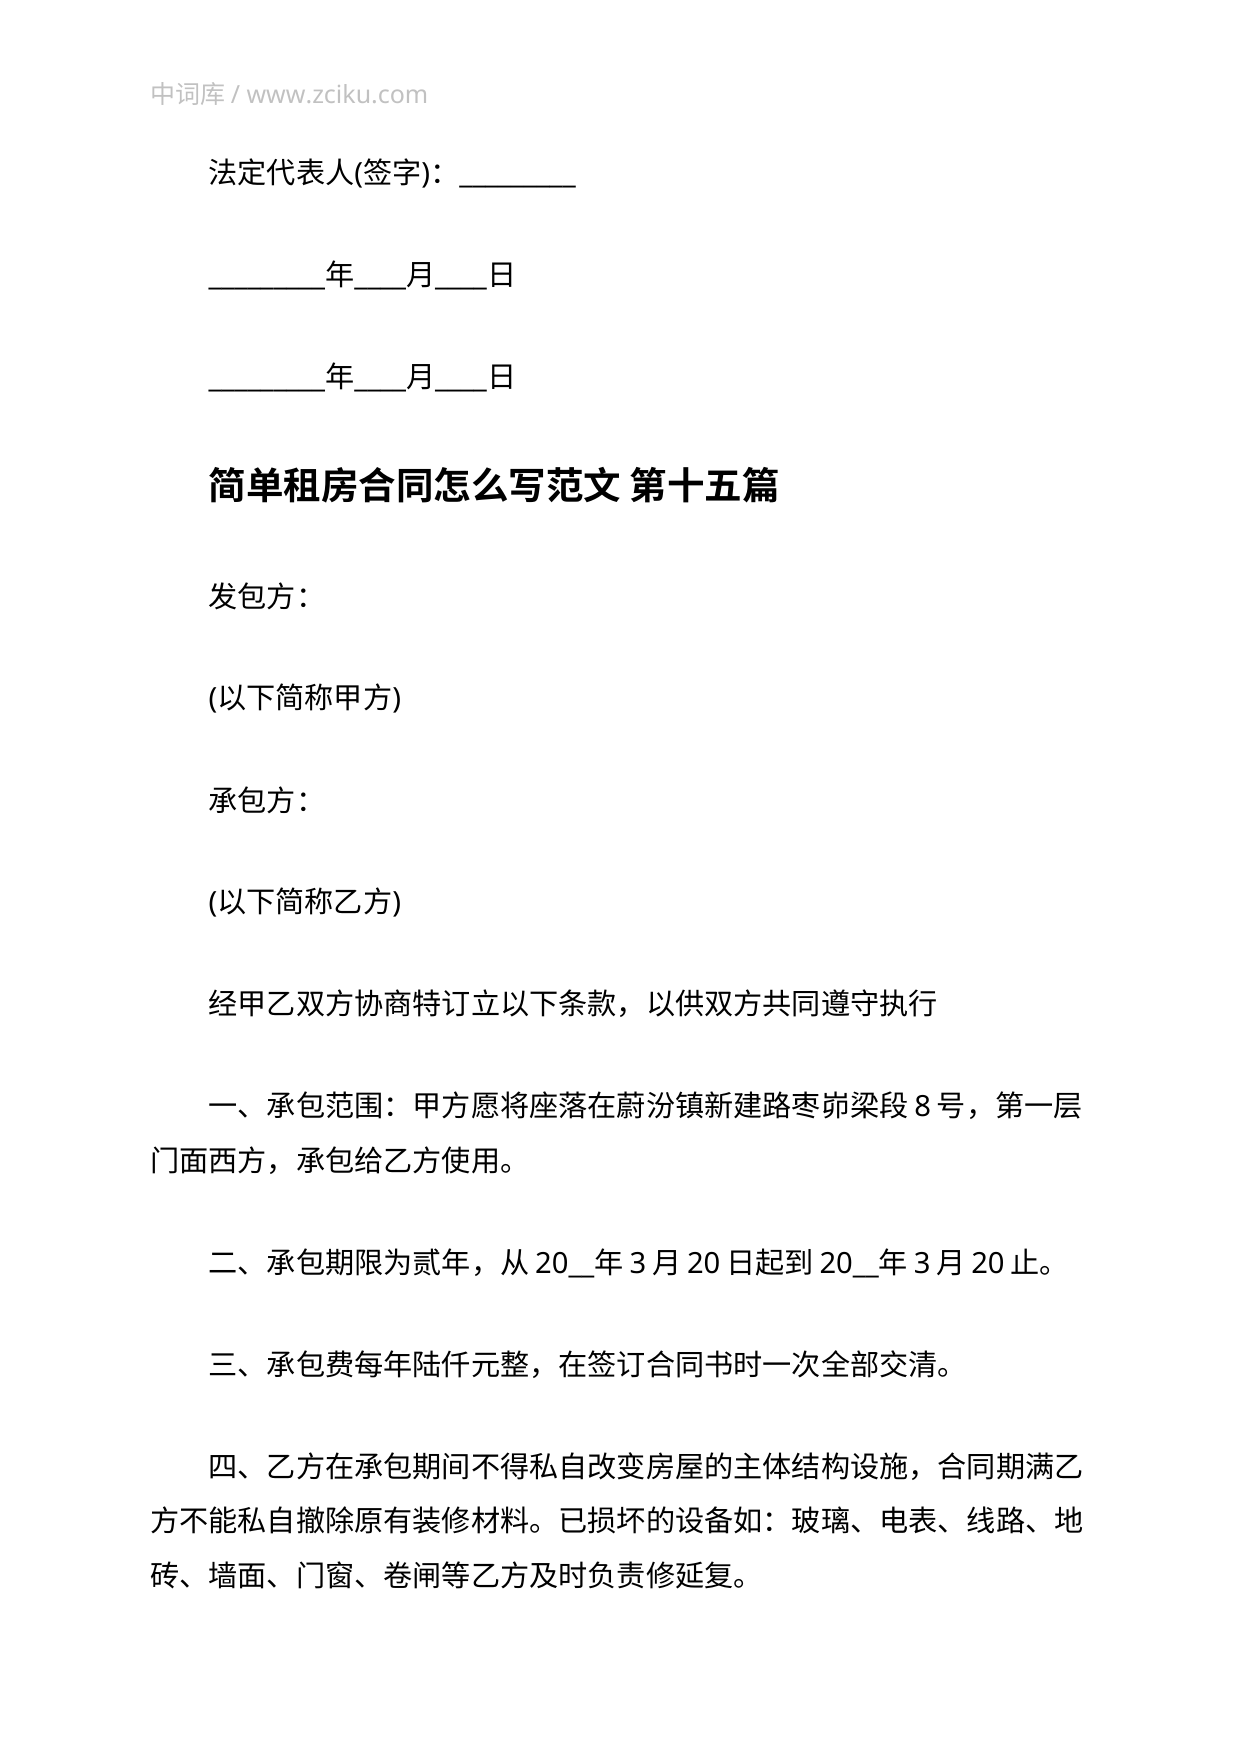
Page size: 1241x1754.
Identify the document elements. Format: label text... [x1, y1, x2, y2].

text 法定代表人(签字)：_________ [150, 150, 1090, 192]
text 二、承包期限为贰年，从20__年3月20日起到20__年3月20止。 [150, 1239, 1090, 1282]
text 经甲乙双方协商特订立以下条款，以供双方共同遵守执行 [150, 981, 1090, 1023]
text 承包方： [150, 777, 1090, 819]
text 发包方： [150, 573, 1090, 616]
text (以下简称乙方) [150, 879, 1090, 921]
text 四、乙方在承包期间不得私自改变房屋的主体结构设施，合同期满乙方不能私自撤除原有装修材料。已损坏的设备如：玻璃、电表、线路、地砖、墙面、门窗、卷闸等乙方及时负责修延复。 [150, 1443, 1090, 1595]
text 简单租房合同怎么写范文 第十五篇 [150, 456, 1090, 510]
text 一、承包范围：甲方愿将座落在蔚汾镇新建路枣峁梁段8号，第一层门面西方，承包给乙方使用。 [150, 1083, 1090, 1180]
text (以下简称甲方) [150, 675, 1090, 717]
text _________年____月____日 [150, 354, 1090, 396]
text _________年____月____日 [150, 252, 1090, 294]
text 三、承包费每年陆仟元整，在签订合同书时一次全部交清。 [150, 1341, 1090, 1384]
